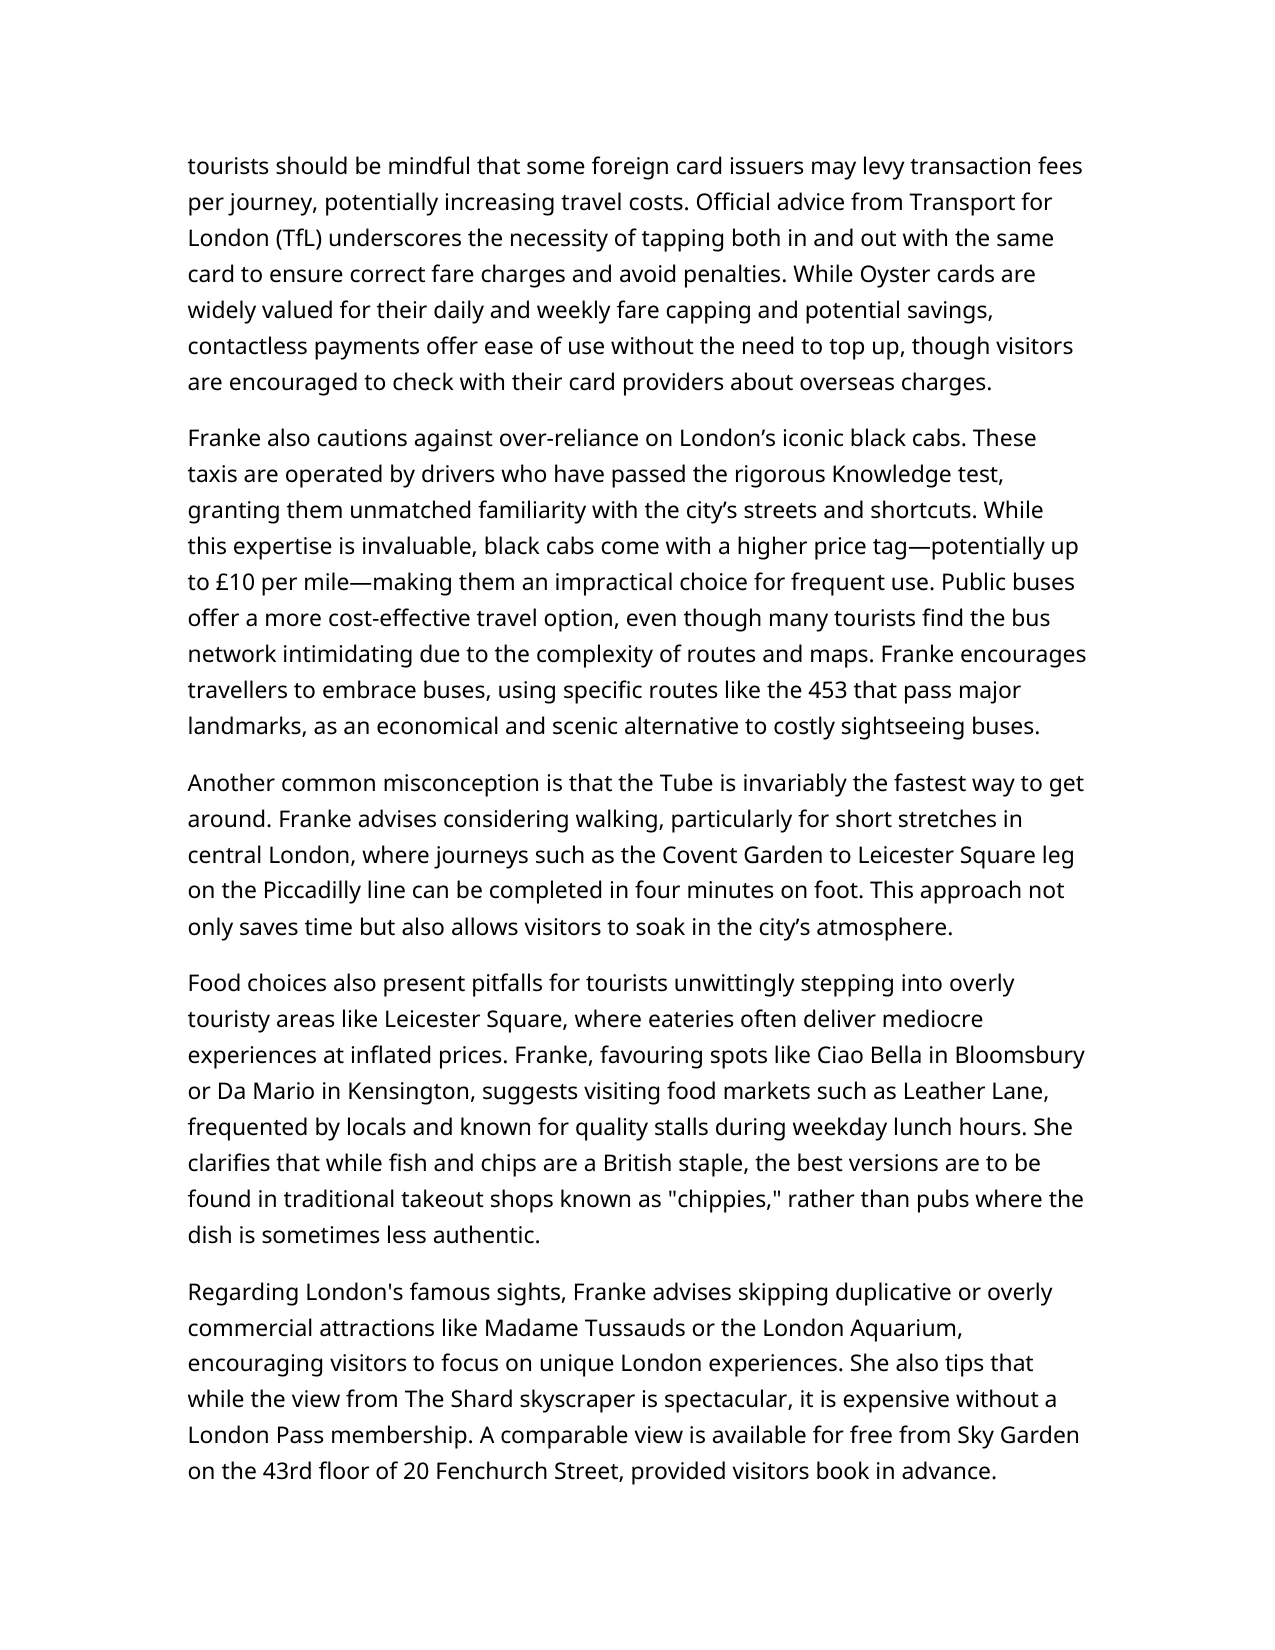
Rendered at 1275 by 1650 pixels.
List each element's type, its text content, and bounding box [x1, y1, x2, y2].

text Another common misconception is that the Tube is invariably the fastest way to get around. Franke advises considering walking, particularly for short stretches in central London, where journeys such as the Covent Garden to Leicester Square leg on the Piccadilly line can be completed in four minutes on foot. This approach not only saves time but also allows visitors to soak in the city’s atmosphere. [187, 767, 1087, 942]
text Franke also cautions against over-reliance on London’s iconic black cabs. These taxis are operated by drivers who have passed the rigorous Knowledge test, granting them unmatched familiarity with the city’s streets and shortcuts. While this expertise is invaluable, black cabs come with a higher price tag—potentially up to £10 per mile—making them an impractical choice for frequent use. Public buses offer a more cost-effective travel option, even though many tourists find the bus network intimidating due to the complexity of routes and maps. Franke encourages travellers to embrace buses, using specific routes like the 453 that pass major landmarks, as an economical and scenic alternative to costly sightseeing buses. [187, 422, 1087, 741]
text Regarding London's famous sights, Franke advises skipping duplicative or overly commercial attractions like Madame Tussauds or the London Aquarium, encouraging visitors to focus on unique London experiences. She also tips that while the view from The Shard skyscraper is spectacular, it is expensive without a London Pass membership. A comparable view is available for free from Sky Garden on the 43rd floor of 20 Fenchurch Street, provided visitors book in advance. [187, 1276, 1087, 1486]
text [187, 150, 1087, 397]
text Food choices also present pitfalls for tourists unwittingly stepping into overly touristy areas like Leicester Square, where eateries often deliver mediocre experiences at inflated prices. Franke, favouring spots like Ciao Bella in Bloomsbury or Da Mario in Kensington, suggests visiting food markets such as Leather Lane, frequented by locals and known for quality stalls during weekday lunch hours. She clarifies that while fish and chips are a British staple, the best versions are to be found in traditional takeout shops known as "chippies," rather than pubs where the dish is sometimes less authentic. [187, 967, 1087, 1250]
